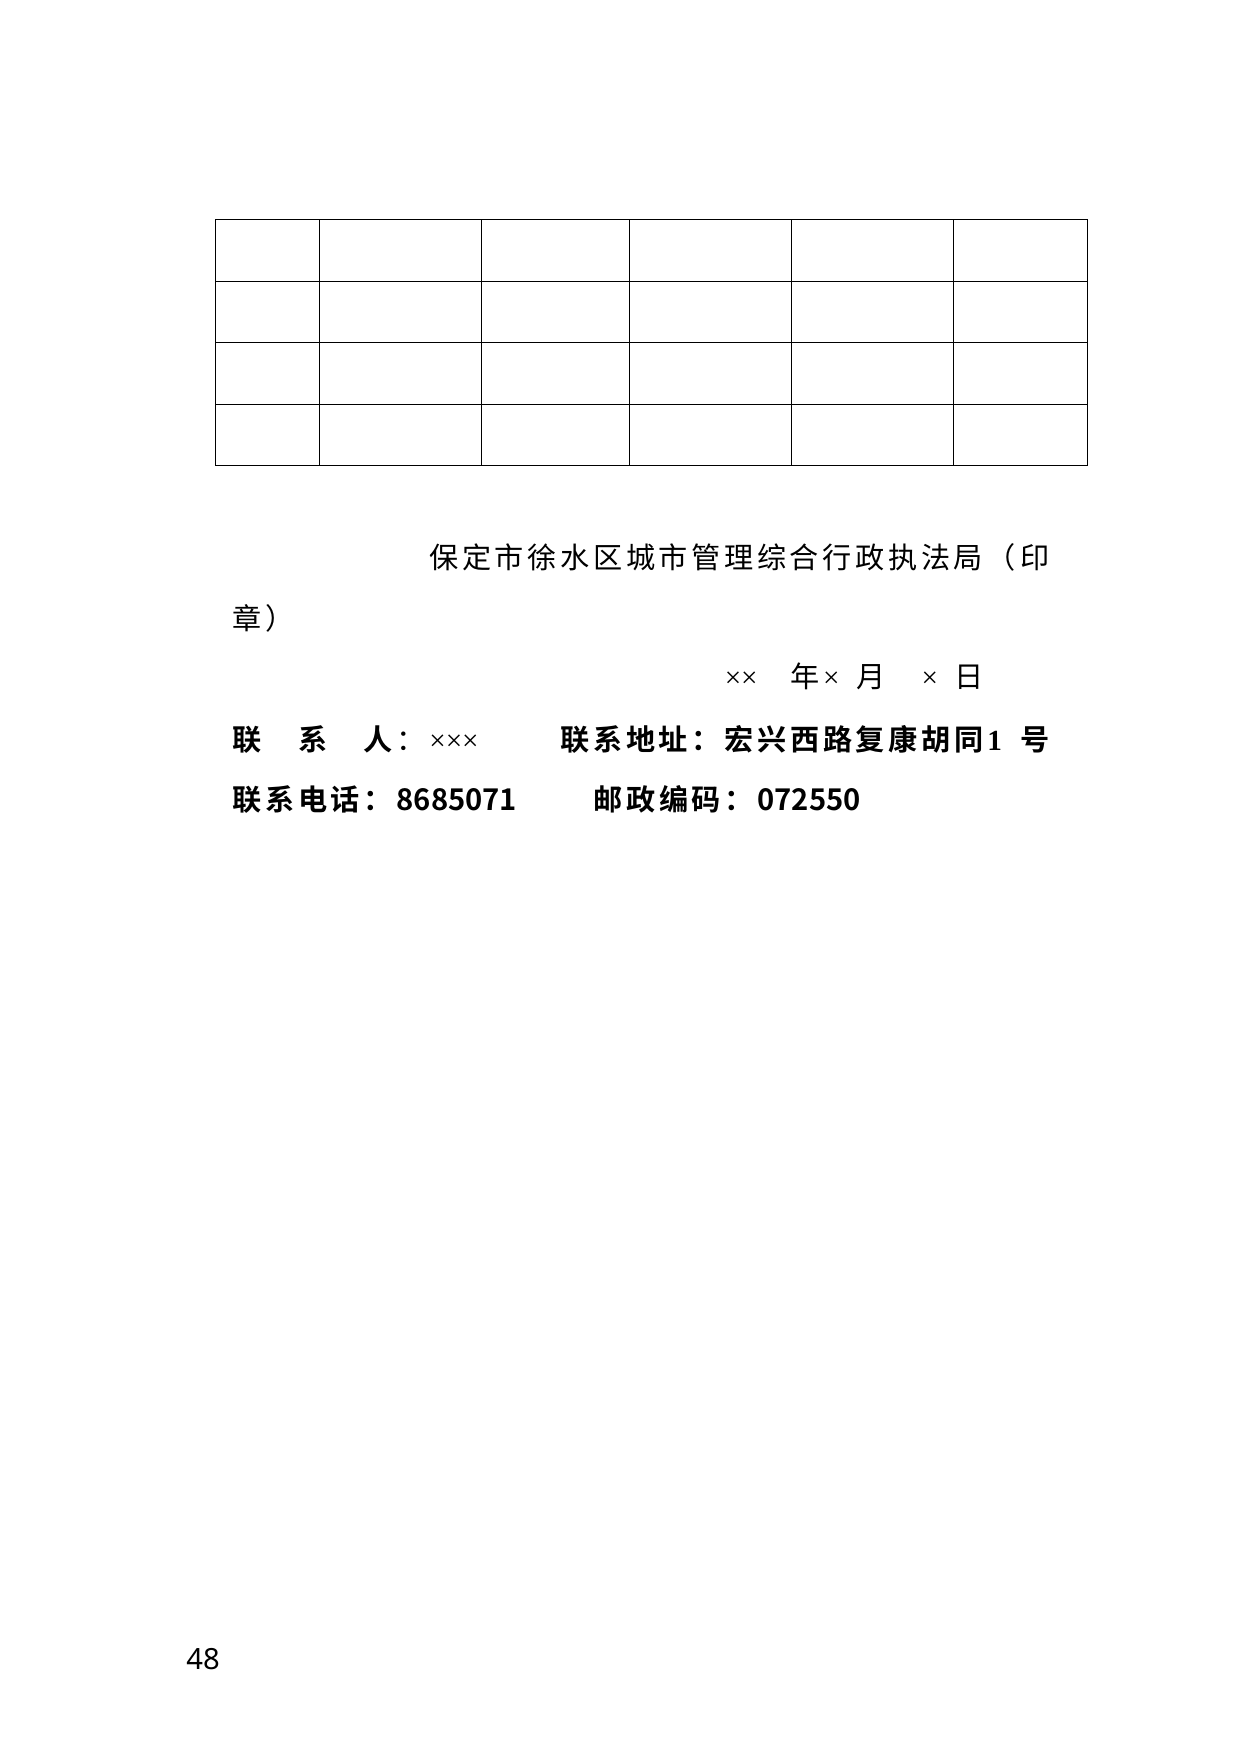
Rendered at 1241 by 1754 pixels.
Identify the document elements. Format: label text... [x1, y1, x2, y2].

table_cell [954, 343, 1087, 403]
table_cell [216, 282, 319, 342]
table_cell [482, 405, 629, 465]
table_cell [954, 220, 1087, 281]
table_cell [216, 405, 319, 465]
table_cell [216, 220, 319, 281]
table_cell [216, 343, 319, 403]
table_cell [630, 343, 791, 403]
text 保定市徐水区城市管理综合行政执法局（印章） [225, 526, 1085, 647]
text 联 系 人：××× 联系地址：宏兴西路复康胡同1号 [209, 707, 1085, 767]
table_cell [320, 405, 481, 465]
table_cell [630, 405, 791, 465]
text 联系电话：8685071 邮政编码：072550 [209, 767, 1085, 828]
table_cell [792, 343, 953, 403]
table_cell [792, 220, 953, 281]
table_cell [482, 343, 629, 403]
table_cell [630, 282, 791, 342]
table_cell [482, 282, 629, 342]
table_cell [954, 405, 1087, 465]
table_cell [320, 220, 481, 281]
table_cell [320, 282, 481, 342]
text ××年×月 ×日 [265, 647, 1085, 707]
table_cell [792, 282, 953, 342]
table_cell [482, 220, 629, 281]
table_cell [320, 343, 481, 403]
table_cell [792, 405, 953, 465]
table_cell [954, 282, 1087, 342]
table_cell [630, 220, 791, 281]
